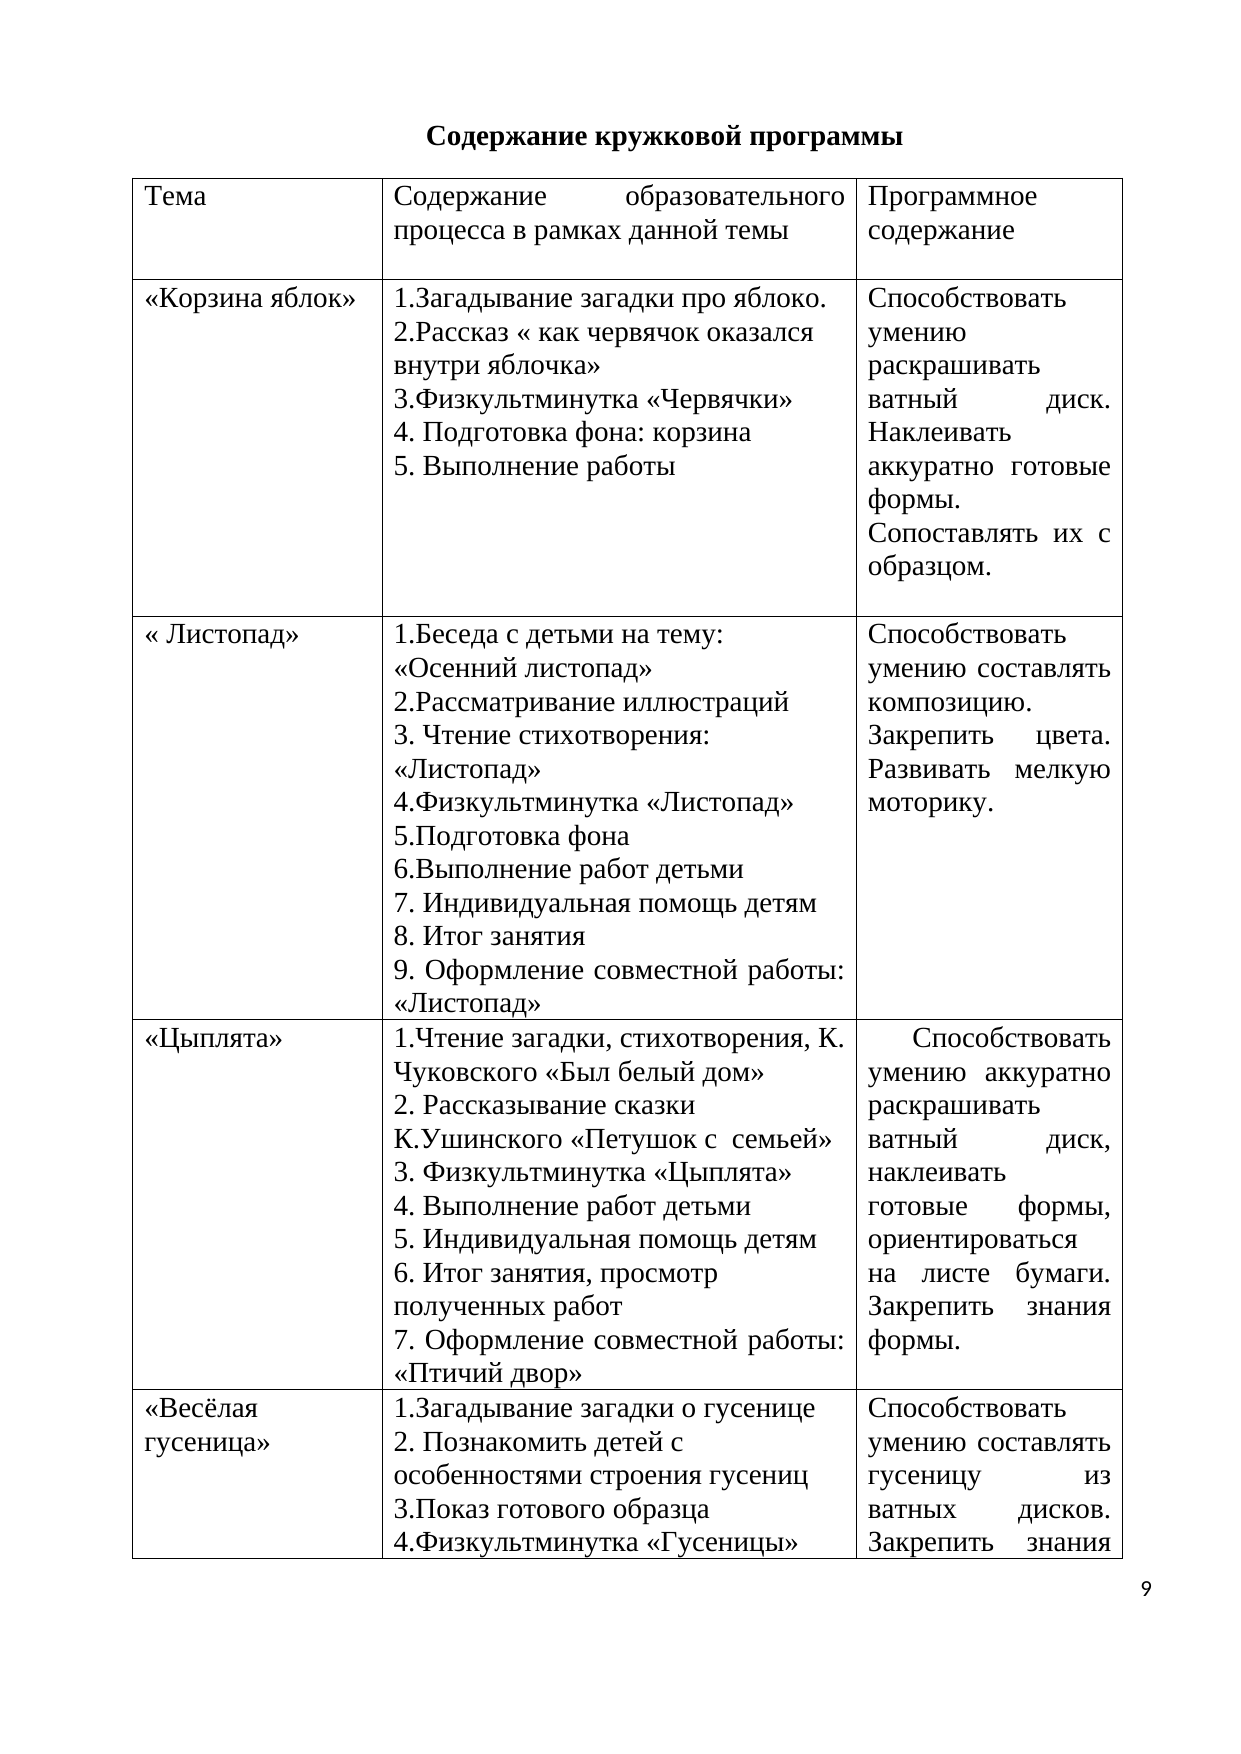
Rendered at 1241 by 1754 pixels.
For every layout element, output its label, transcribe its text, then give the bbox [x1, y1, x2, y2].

text Содержание кружковой программы [177, 118, 1152, 152]
table_cell « Листопад» [133, 617, 382, 1019]
table_cell Способствовать умению раскрашивать ватный диск. Наклеивать аккуратно готовые формы. Сопоставлять их с образцом. [857, 280, 1122, 616]
table_cell «Корзина яблок» [133, 280, 382, 616]
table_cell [383, 1390, 856, 1558]
table_header Программное содержание [857, 179, 1122, 279]
table_cell Способствовать умению составлять композицию. Закрепить цвета. Развивать мелкую моторику. [857, 617, 1122, 1019]
table_cell 1.Загадывание загадки про яблоко. 2.Рассказ « как червячок оказался внутри яблочка» 3.Физкультминутка «Червячки» 4. Подготовка фона: корзина 5. Выполнение работы [383, 280, 856, 616]
table_header Содержание образовательного процесса в рамках данной темы [383, 179, 856, 279]
table_cell 1.Чтение загадки, стихотворения, К. Чуковского «Был белый дом» 2. Рассказывание сказки К.Ушинского «Петушок с семьей» 3. Физкультминутка «Цыплята» 4. Выполнение работ детьми 5. Индивидуальная помощь детям 6. Итог занятия, просмотр полученных работ 7. Оформление совместной работы: «Птичий двор» [383, 1020, 856, 1389]
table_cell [857, 1390, 1122, 1558]
table_cell «Цыплята» [133, 1020, 382, 1389]
table_cell Способствовать умению аккуратно раскрашивать ватный диск, наклеивать готовые формы, ориентироваться на листе бумаги. Закрепить знания формы. [857, 1020, 1122, 1389]
table_cell «Весёлая гусеница» [133, 1390, 382, 1558]
table_header Тема [133, 179, 382, 279]
table_cell 1.Беседа с детьми на тему: «Осенний листопад» 2.Рассматривание иллюстраций 3. Чтение стихотворения: «Листопад» 4.Физкультминутка «Листопад» 5.Подготовка фона 6.Выполнение работ детьми 7. Индивидуальная помощь детям 8. Итог занятия 9. Оформление совместной работы: «Листопад» [383, 617, 856, 1019]
